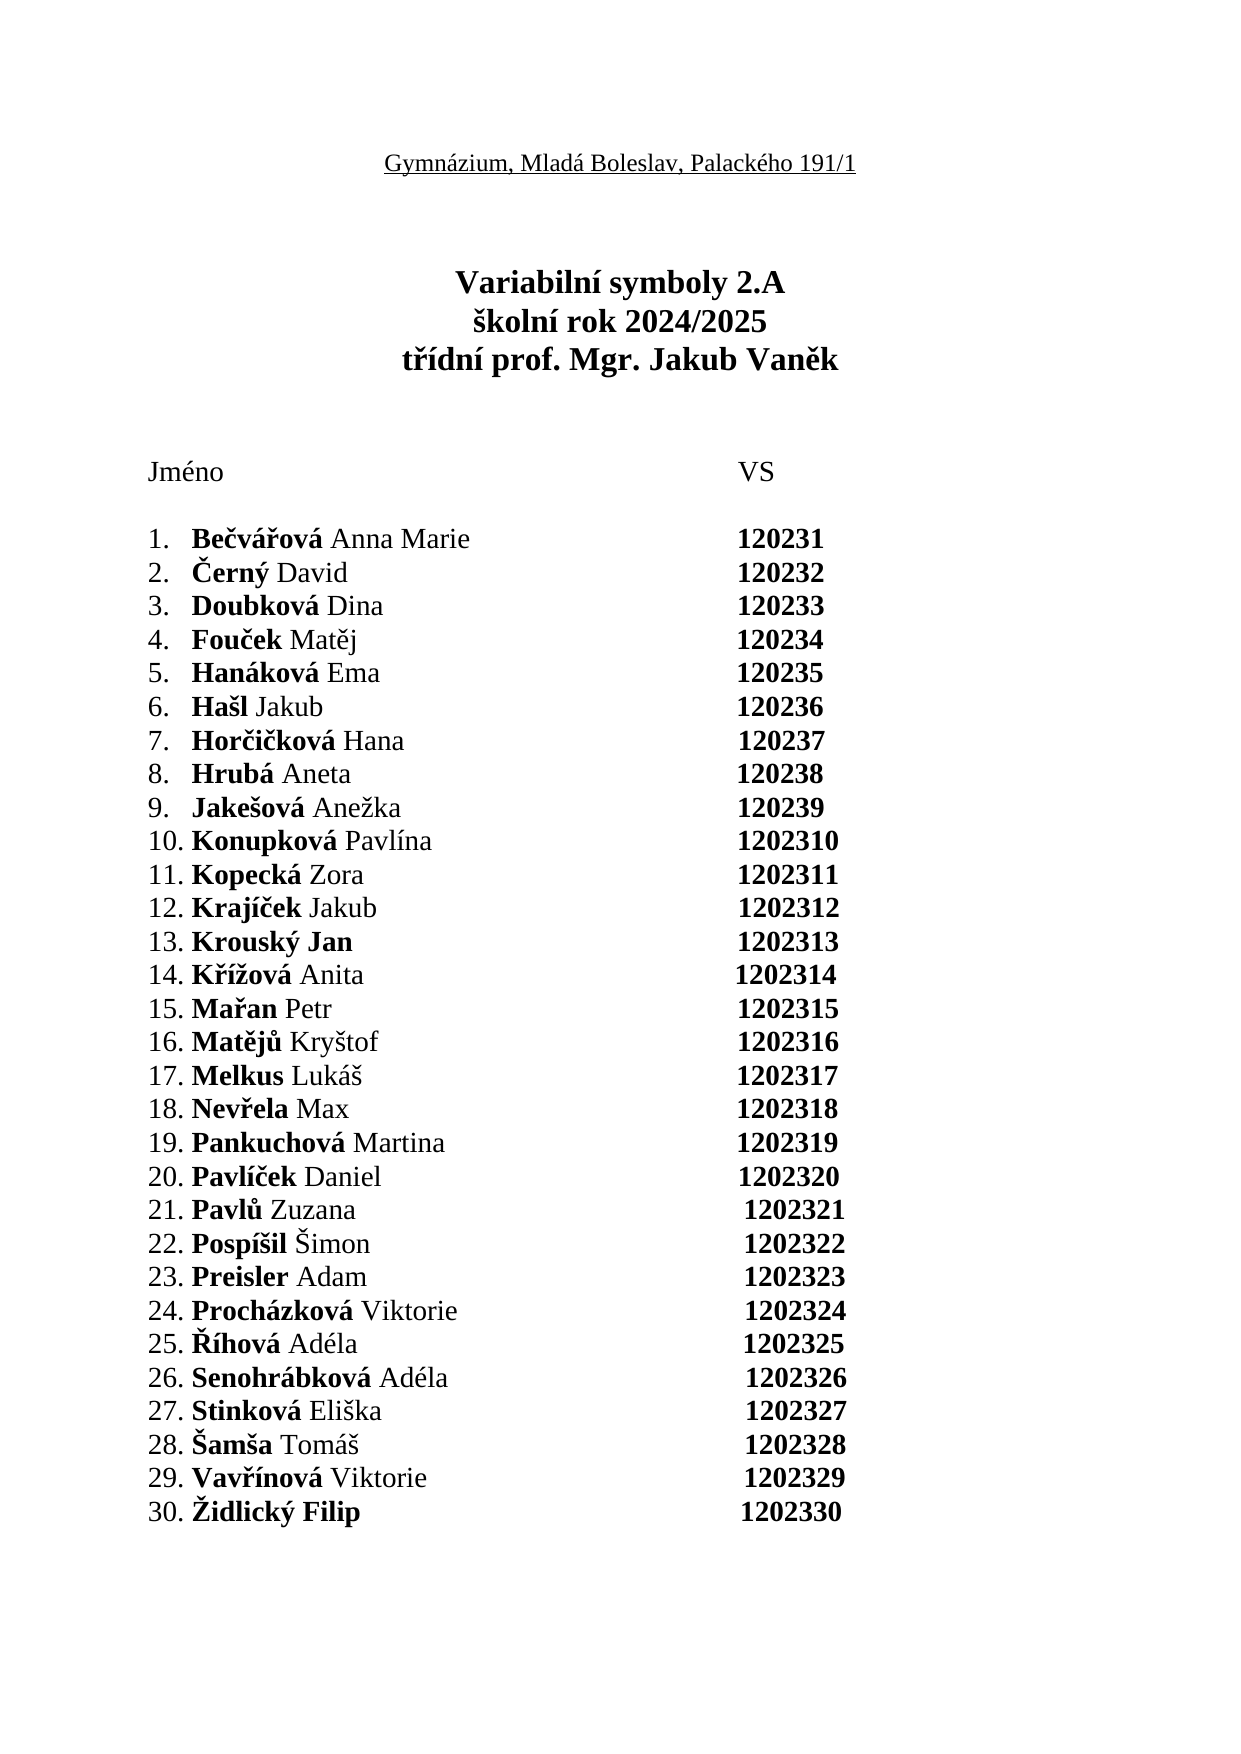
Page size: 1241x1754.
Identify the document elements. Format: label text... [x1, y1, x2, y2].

text 2. Černý David 120232 [148, 555, 1093, 588]
text 6. Hašl Jakub 120236 [148, 689, 1093, 723]
text 3. Doubková Dina 120233 [148, 588, 1093, 622]
text 28. Šamša Tomáš 1202328 [148, 1427, 1093, 1461]
text 27. Stinková Eliška 1202327 [148, 1393, 1093, 1427]
text 24. Procházková Viktorie 1202324 [148, 1293, 1093, 1326]
text Gymnázium, Mladá Boleslav, Palackého 191/1 [148, 148, 1093, 176]
text školní rok 2024/2025 [148, 301, 1093, 339]
text 30. Židlický Filip 1202330 [148, 1494, 1093, 1528]
text 18. Nevřela Max 1202318 [148, 1092, 1093, 1125]
text 15. Mařan Petr 1202315 [148, 991, 1093, 1024]
text Jméno VS [148, 454, 1093, 488]
text třídní prof. Mgr. Jakub Vaněk [148, 339, 1093, 378]
text 4. Fouček Matěj 120234 [148, 622, 1093, 656]
text 1. Bečvářová Anna Marie 120231 [148, 521, 1093, 555]
text 9. Jakešová Anežka 120239 [148, 790, 1093, 823]
text 11. Kopecká Zora 1202311 [148, 857, 1093, 890]
text 14. Křížová Anita 1202314 [148, 957, 1093, 991]
text 5. Hanáková Ema 120235 [148, 656, 1093, 689]
text 13. Krouský Jan 1202313 [148, 924, 1093, 957]
text 19. Pankuchová Martina 1202319 [148, 1125, 1093, 1159]
text Variabilní symboly 2.A [148, 263, 1093, 301]
text 10. Konupková Pavlína 1202310 [148, 823, 1093, 857]
text 26. Senohrábková Adéla 1202326 [148, 1360, 1093, 1393]
text 20. Pavlíček Daniel 1202320 [148, 1159, 1093, 1192]
text 29. Vavřínová Viktorie 1202329 [148, 1461, 1093, 1494]
text 21. Pavlů Zuzana 1202321 [148, 1192, 1093, 1226]
text 16. Matějů Kryštof 1202316 [148, 1024, 1093, 1058]
text 23. Preisler Adam 1202323 [148, 1259, 1093, 1293]
text 25. Říhová Adéla 1202325 [148, 1326, 1093, 1360]
text 12. Krajíček Jakub 1202312 [148, 890, 1093, 924]
text 7. Horčičková Hana 120237 [148, 723, 1093, 756]
text 17. Melkus Lukáš 1202317 [148, 1058, 1093, 1092]
text 22. Pospíšil Šimon 1202322 [148, 1226, 1093, 1259]
text 8. Hrubá Aneta 120238 [148, 756, 1093, 790]
